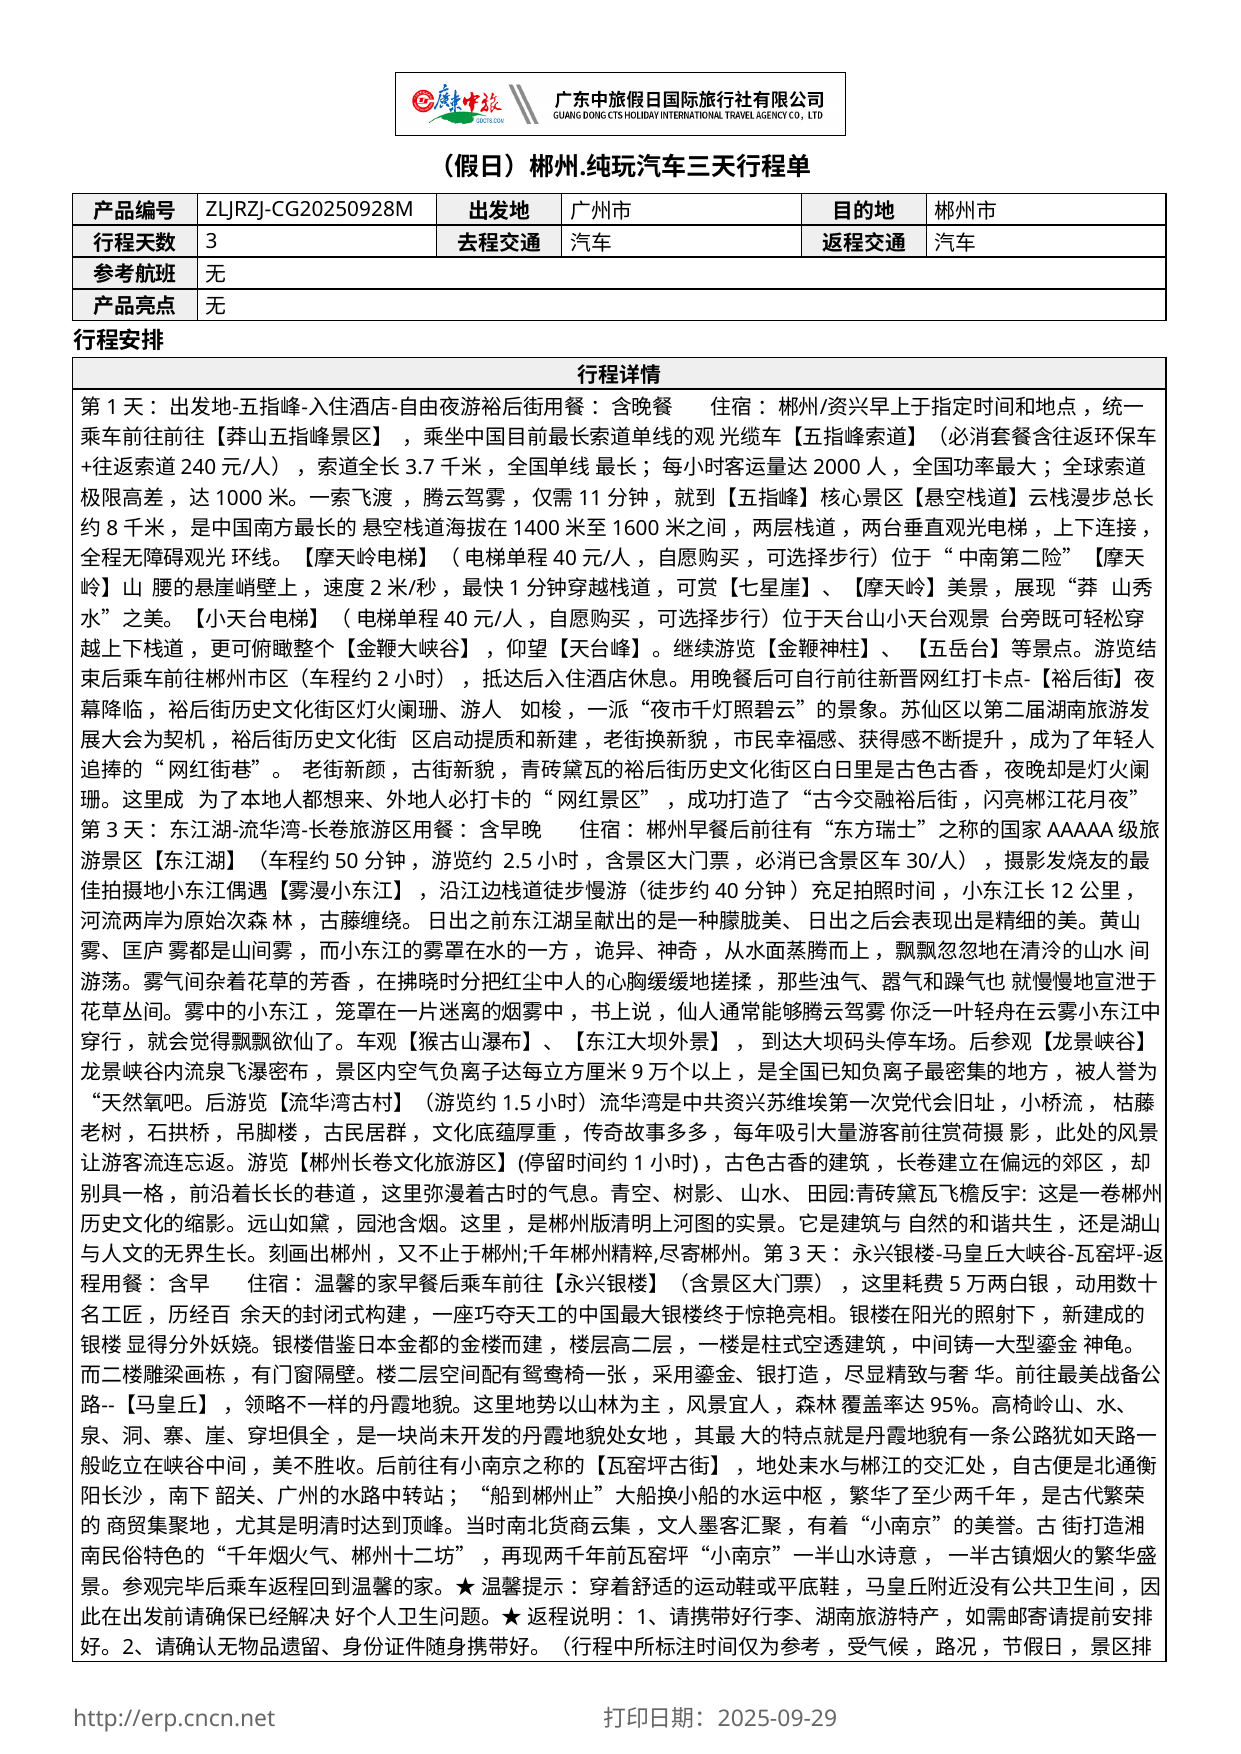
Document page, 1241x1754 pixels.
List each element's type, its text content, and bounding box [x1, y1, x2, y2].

table_cell 参考航班 [73, 258, 197, 288]
table_header 目的地 [802, 194, 926, 224]
table_header 郴州市 [927, 194, 1165, 224]
table_header 出发地 [437, 194, 561, 224]
table_header 行程详情 [73, 358, 1165, 388]
picture [396, 73, 845, 135]
table_cell 去程交通 [437, 226, 561, 256]
table_cell 3 [198, 226, 436, 256]
table_cell 产品亮点 [73, 290, 197, 320]
table_cell 返程交通 [802, 226, 926, 256]
table_cell 无 [198, 258, 1165, 288]
text （假日）郴州.纯玩汽车三天行程单 [73, 146, 1167, 182]
table_header 广州市 [562, 194, 801, 224]
table_cell 汽车 [927, 226, 1165, 256]
table_header 产品编号 [73, 194, 197, 224]
table_cell 汽车 [562, 226, 801, 256]
text 行程安排 [73, 322, 1167, 356]
table_cell 行程天数 [73, 226, 197, 256]
table_cell 无 [198, 290, 1165, 320]
table_header ZLJRZJ-CG20250928M [198, 194, 436, 224]
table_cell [73, 390, 1165, 1661]
